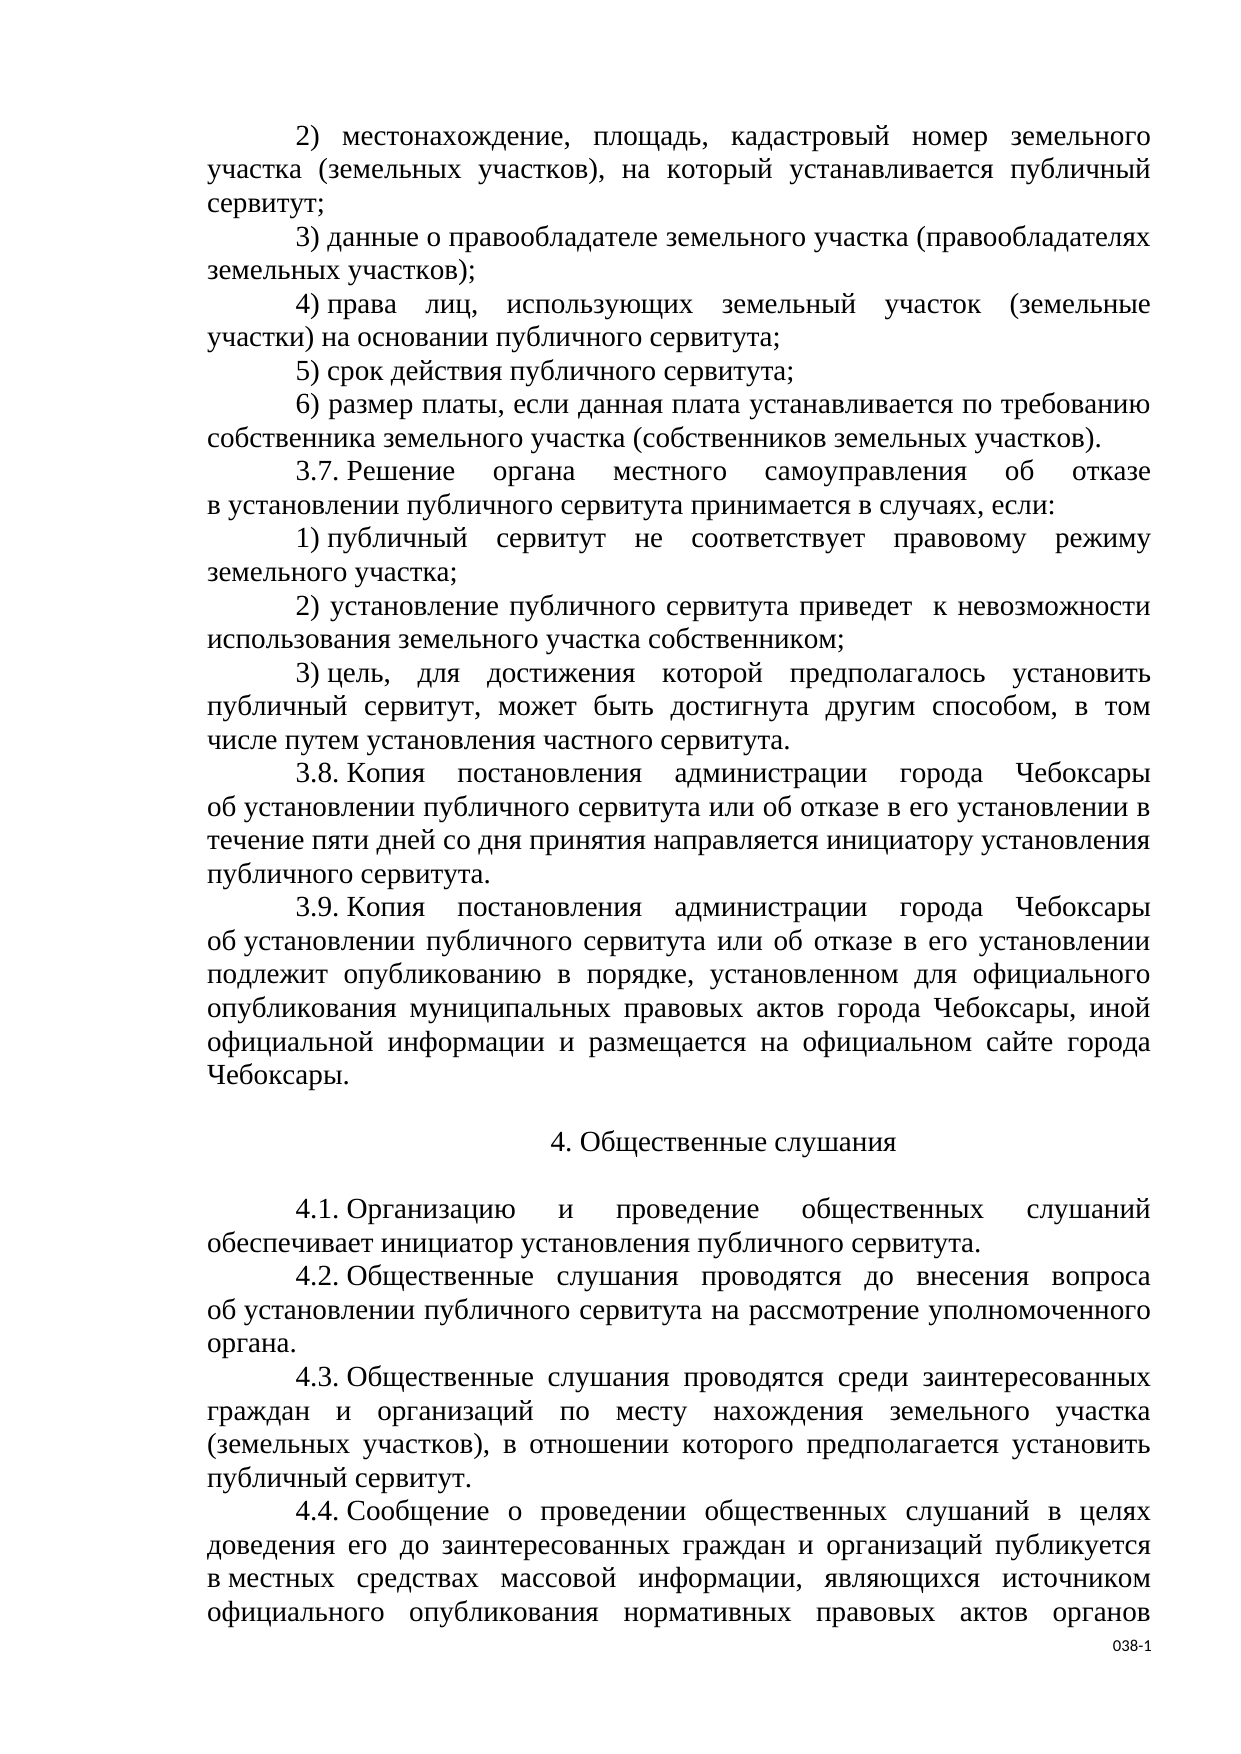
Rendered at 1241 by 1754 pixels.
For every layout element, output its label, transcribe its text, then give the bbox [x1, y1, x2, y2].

text 4) права лиц, использующих земельный участок (земельные участки) на основании публичного сервитута; [207, 286, 1152, 353]
text 5) срок действия публичного сервитута; [207, 353, 1152, 386]
text 3.8. Копия постановления администрации города Чебоксары об установлении публичного сервитута или об отказе в его установлении в течение пяти дней со дня принятия направляется инициатору установления публичного сервитута. [207, 755, 1152, 889]
text 4.2. Общественные слушания проводятся до внесения вопроса об установлении публичного сервитута на рассмотрение уполномоченного органа. [207, 1258, 1152, 1359]
text 4.1. Организацию и проведение общественных слушаний обеспечивает инициатор установления публичного сервитута. [207, 1191, 1152, 1258]
text 3) данные о правообладателе земельного участка (правообладателях земельных участков); [207, 219, 1152, 286]
text 1) публичный сервитут не соответствует правовому режиму земельного участка; [207, 521, 1152, 588]
text 3) цель, для достижения которой предполагалось установить публичный сервитут, может быть достигнута другим способом, в том числе путем установления частного сервитута. [207, 655, 1152, 755]
text 4. Общественные слушания [207, 1124, 1152, 1158]
text 6) размер платы, если данная плата устанавливается по требованию собственника земельного участка (собственников земельных участков). [207, 386, 1152, 453]
text 3.7. Решение органа местного самоуправления об отказе в установлении публичного сервитута принимается в случаях, если: [207, 453, 1152, 521]
text 3.9. Копия постановления администрации города Чебоксары об установлении публичного сервитута или об отказе в его установлении подлежит опубликованию в порядке, установленном для официального опубликования муниципальных правовых актов города Чебоксары, иной официальной информации и размещается на официальном сайте города Чебоксары. [207, 889, 1152, 1091]
text 2) установление публичного сервитута приведет к невозможности использования земельного участка собственником; [207, 588, 1152, 655]
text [207, 1493, 1152, 1627]
text 2) местонахождение, площадь, кадастровый номер земельного участка (земельных участков), на который устанавливается публичный сервитут; [207, 118, 1152, 219]
text 4.3. Общественные слушания проводятся среди заинтересованных граждан и организаций по месту нахождения земельного участка (земельных участков), в отношении которого предполагается установить публичный сервитут. [207, 1359, 1152, 1493]
